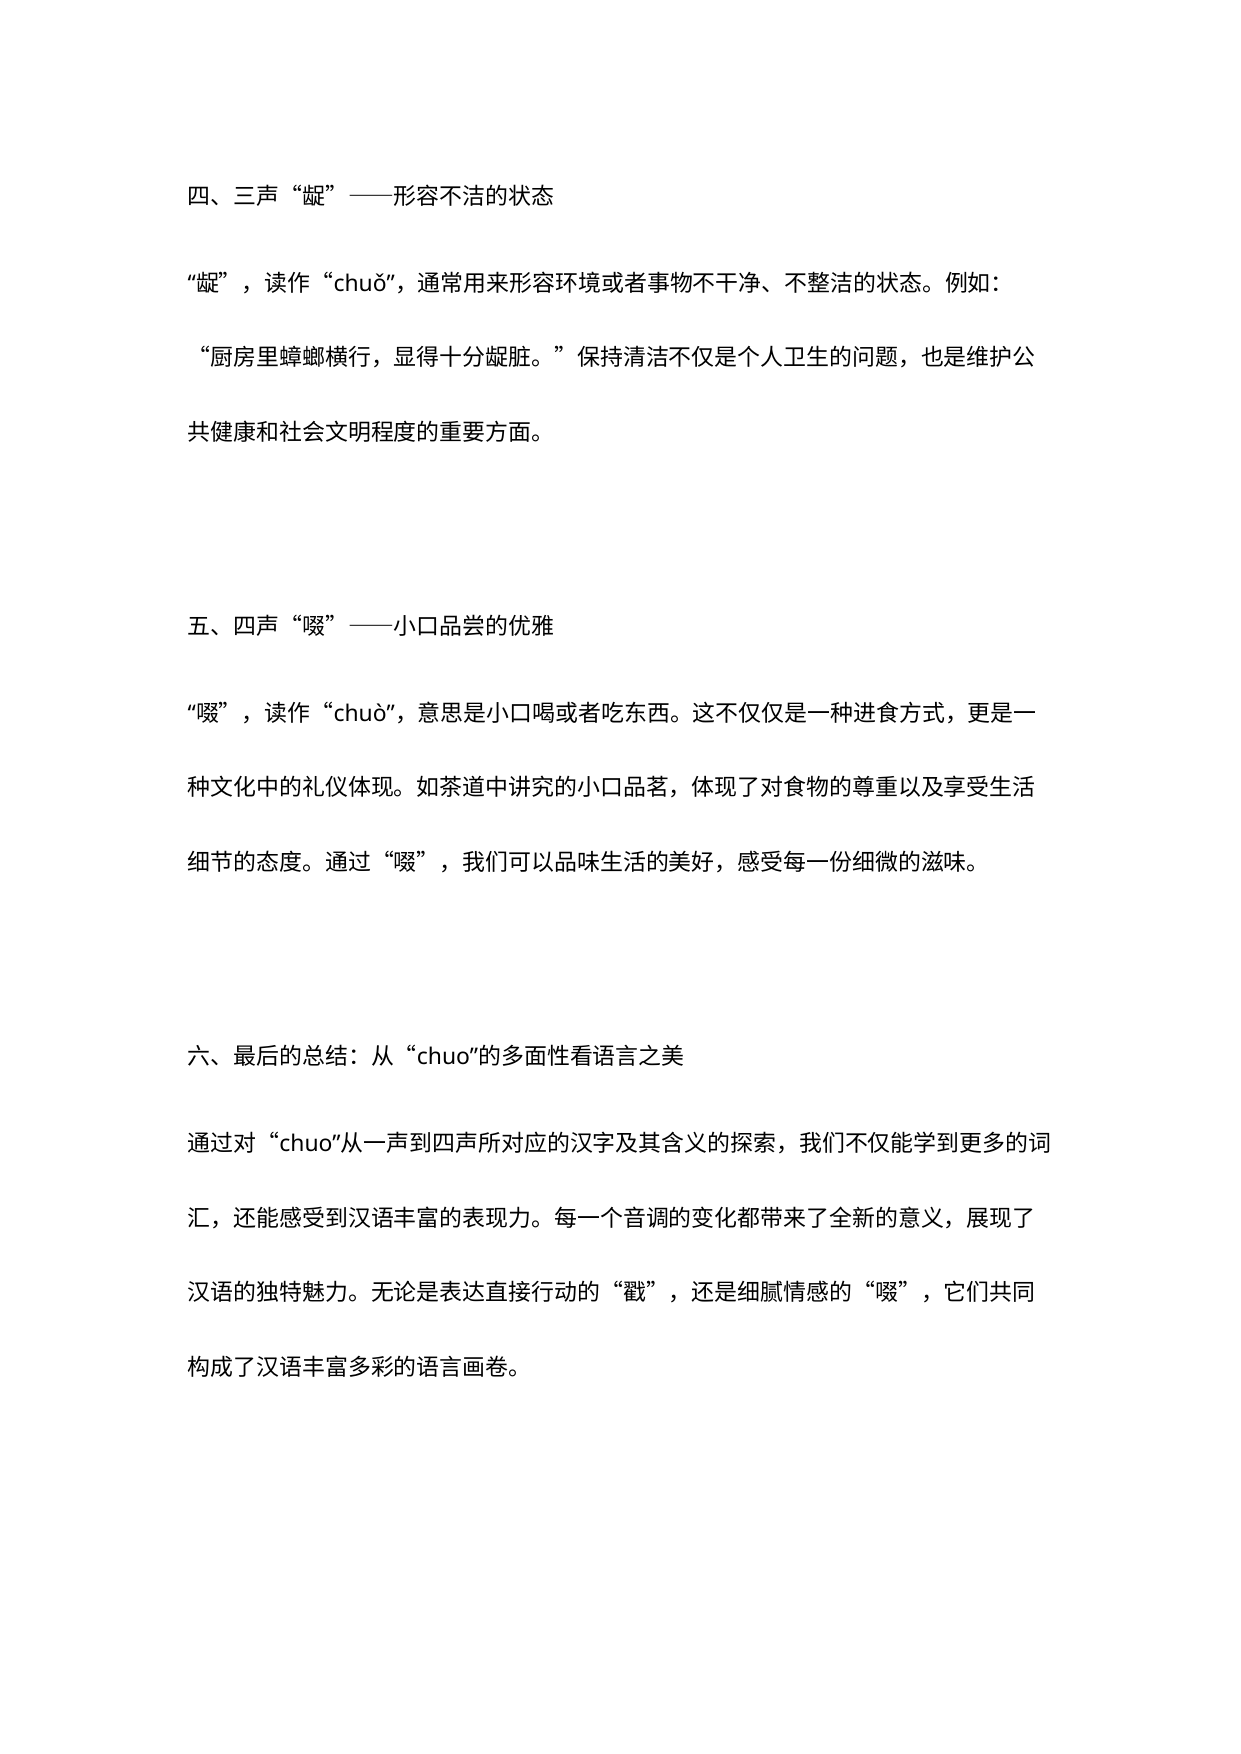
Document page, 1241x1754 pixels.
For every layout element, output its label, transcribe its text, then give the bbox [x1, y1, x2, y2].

text “啜”，读作“chuò”，意思是小口喝或者吃东西。这不仅仅是一种进食方式，更是一种文化中的礼仪体现。如茶道中讲究的小口品茗，体现了对食物的尊重以及享受生活细节的态度。通过“啜”，我们可以品味生活的美好，感受每一份细微的滋味。 [187, 679, 1053, 893]
text “龊”，读作“chuǒ”，通常用来形容环境或者事物不干净、不整洁的状态。例如：“厨房里蟑螂横行，显得十分龊脏。”保持清洁不仅是个人卫生的问题，也是维护公共健康和社会文明程度的重要方面。 [187, 248, 1053, 463]
text 五、四声“啜”——小口品尝的优雅 [187, 592, 1053, 657]
text 通过对“chuo”从一声到四声所对应的汉字及其含义的探索，我们不仅能学到更多的词汇，还能感受到汉语丰富的表现力。每一个音调的变化都带来了全新的意义，展现了汉语的独特魅力。无论是表达直接行动的“戳”，还是细腻情感的“啜”，它们共同构成了汉语丰富多彩的语言画卷。 [187, 1109, 1053, 1398]
text 六、最后的总结：从“chuo”的多面性看语言之美 [187, 1022, 1053, 1087]
text 四、三声“龊”——形容不洁的状态 [187, 162, 1053, 227]
